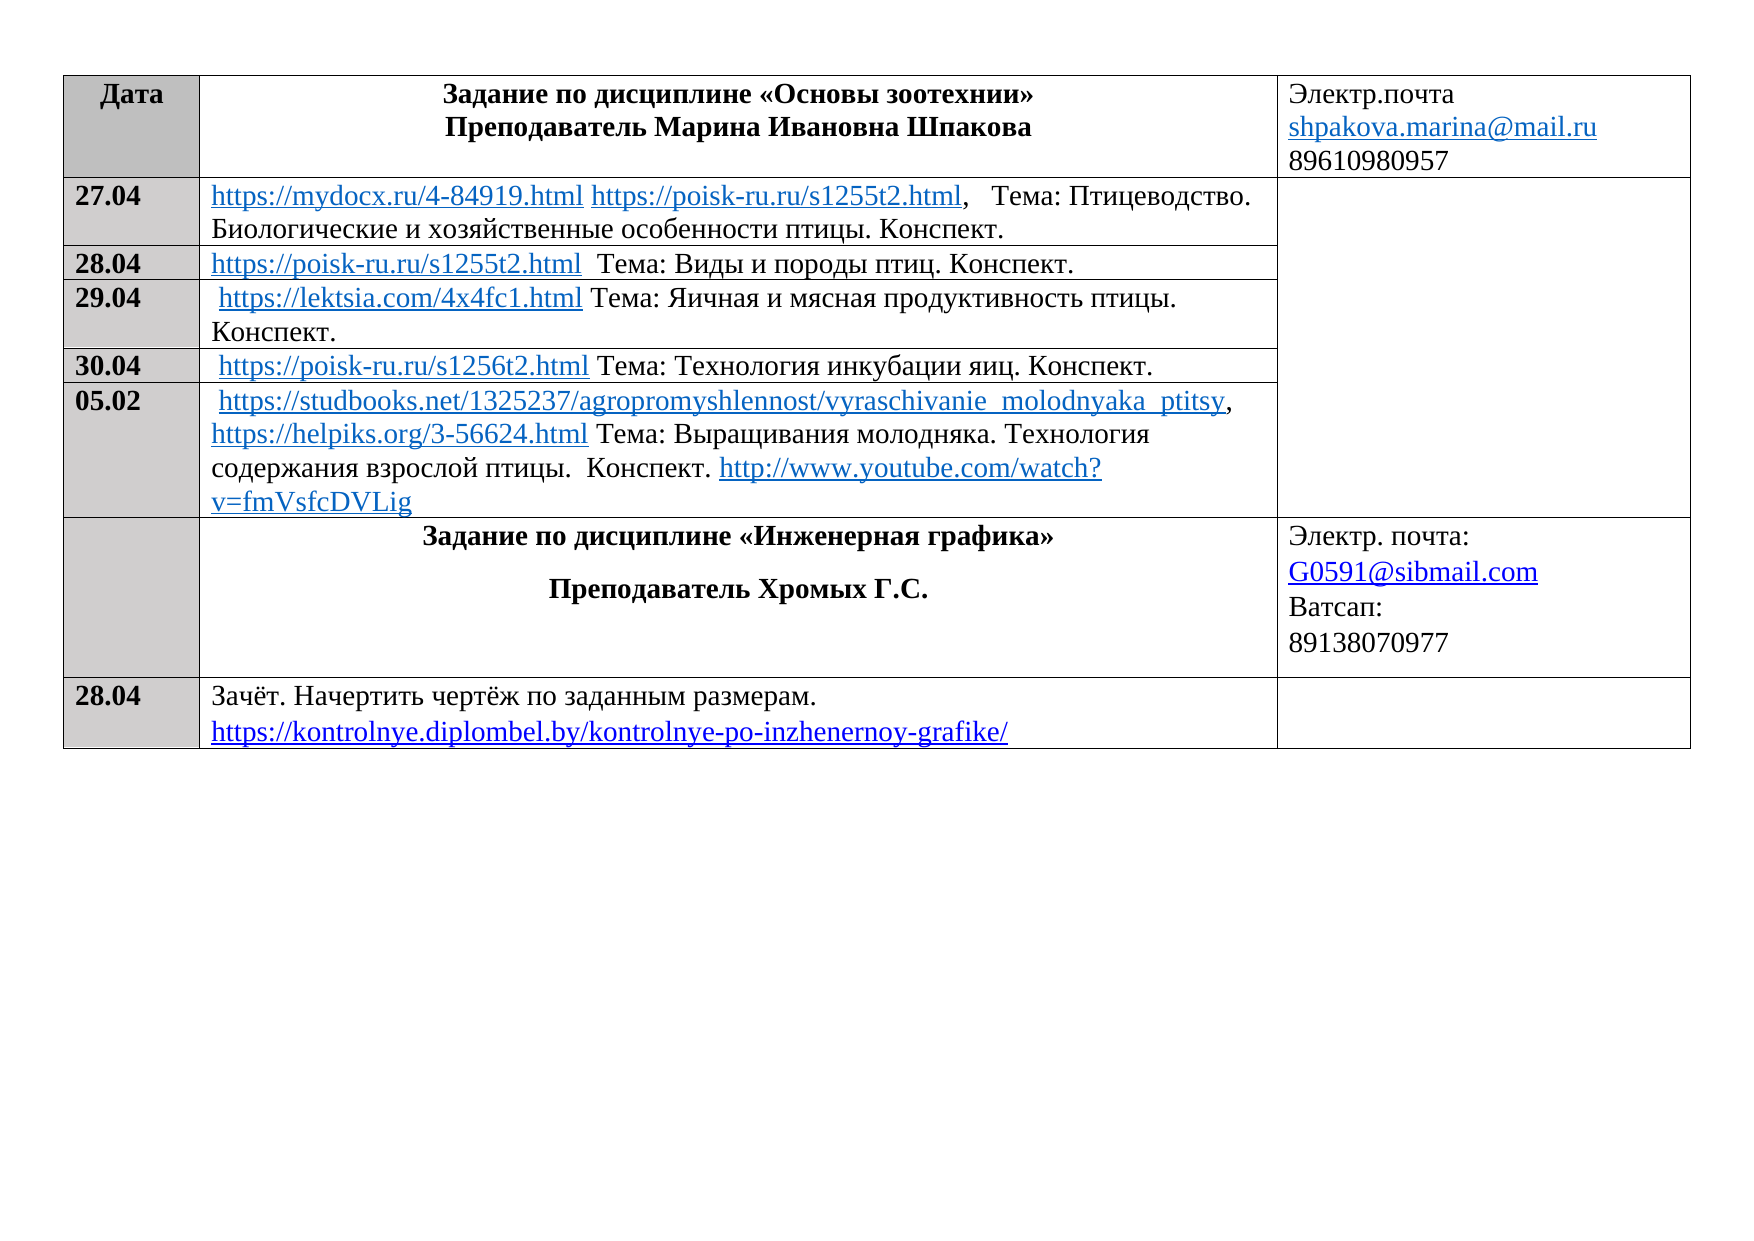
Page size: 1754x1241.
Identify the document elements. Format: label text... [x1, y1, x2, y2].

table_cell 29.04 [64, 280, 199, 347]
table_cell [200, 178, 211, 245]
table_cell 27.04 [64, 178, 199, 245]
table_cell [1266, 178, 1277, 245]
table_header Задание по дисциплине «Основы зоотехнии» Преподаватель Марина Ивановна Шпакова [200, 76, 1277, 177]
table_cell [1278, 678, 1690, 747]
table_cell [1278, 178, 1690, 517]
table_cell [64, 518, 199, 677]
table_header Электр.почта shpakova.marina@mail.ru 89610980957 [1278, 76, 1690, 177]
table_cell Электр. почта: G0591@sibmail.com Ватсап: 89138070977 [1278, 518, 1690, 677]
table_cell https://studbooks.net/1325237/agropromyshlennost/vyraschivanie_molodnyaka_ptitsy, https://helpiks.org/3-56624.html Тема: Выращивания молодняка. Технология содержания взрослой птицы. Конспект. http://www.youtube.com/watch?v=fmVsfcDVLig [200, 383, 1277, 517]
table_cell 05.02 [64, 383, 199, 517]
table_cell Задание по дисциплине «Инженерная графика» Преподаватель Хромых Г.С. [200, 518, 1277, 677]
table_cell 28.04 [64, 246, 199, 279]
table_cell 30.04 [64, 349, 199, 382]
table_cell https://poisk-ru.ru/s1255t2.html Тема: Виды и породы птиц. Конспект. [200, 246, 1277, 279]
table_cell Зачёт. Начертить чертёж по заданным размерам. https://kontrolnye.diplombel.by/kontrolnye-po-inzhenernoy-grafike/ [200, 678, 1277, 747]
table_header Дата [64, 76, 199, 177]
table_cell 28.04 [64, 678, 199, 747]
table_cell https://lektsia.com/4x4fc1.html Тема: Яичная и мясная продуктивность птицы. Конспект. [200, 280, 1277, 347]
table_cell https://poisk-ru.ru/s1256t2.html Тема: Технология инкубации яиц. Конспект. [200, 349, 1277, 382]
